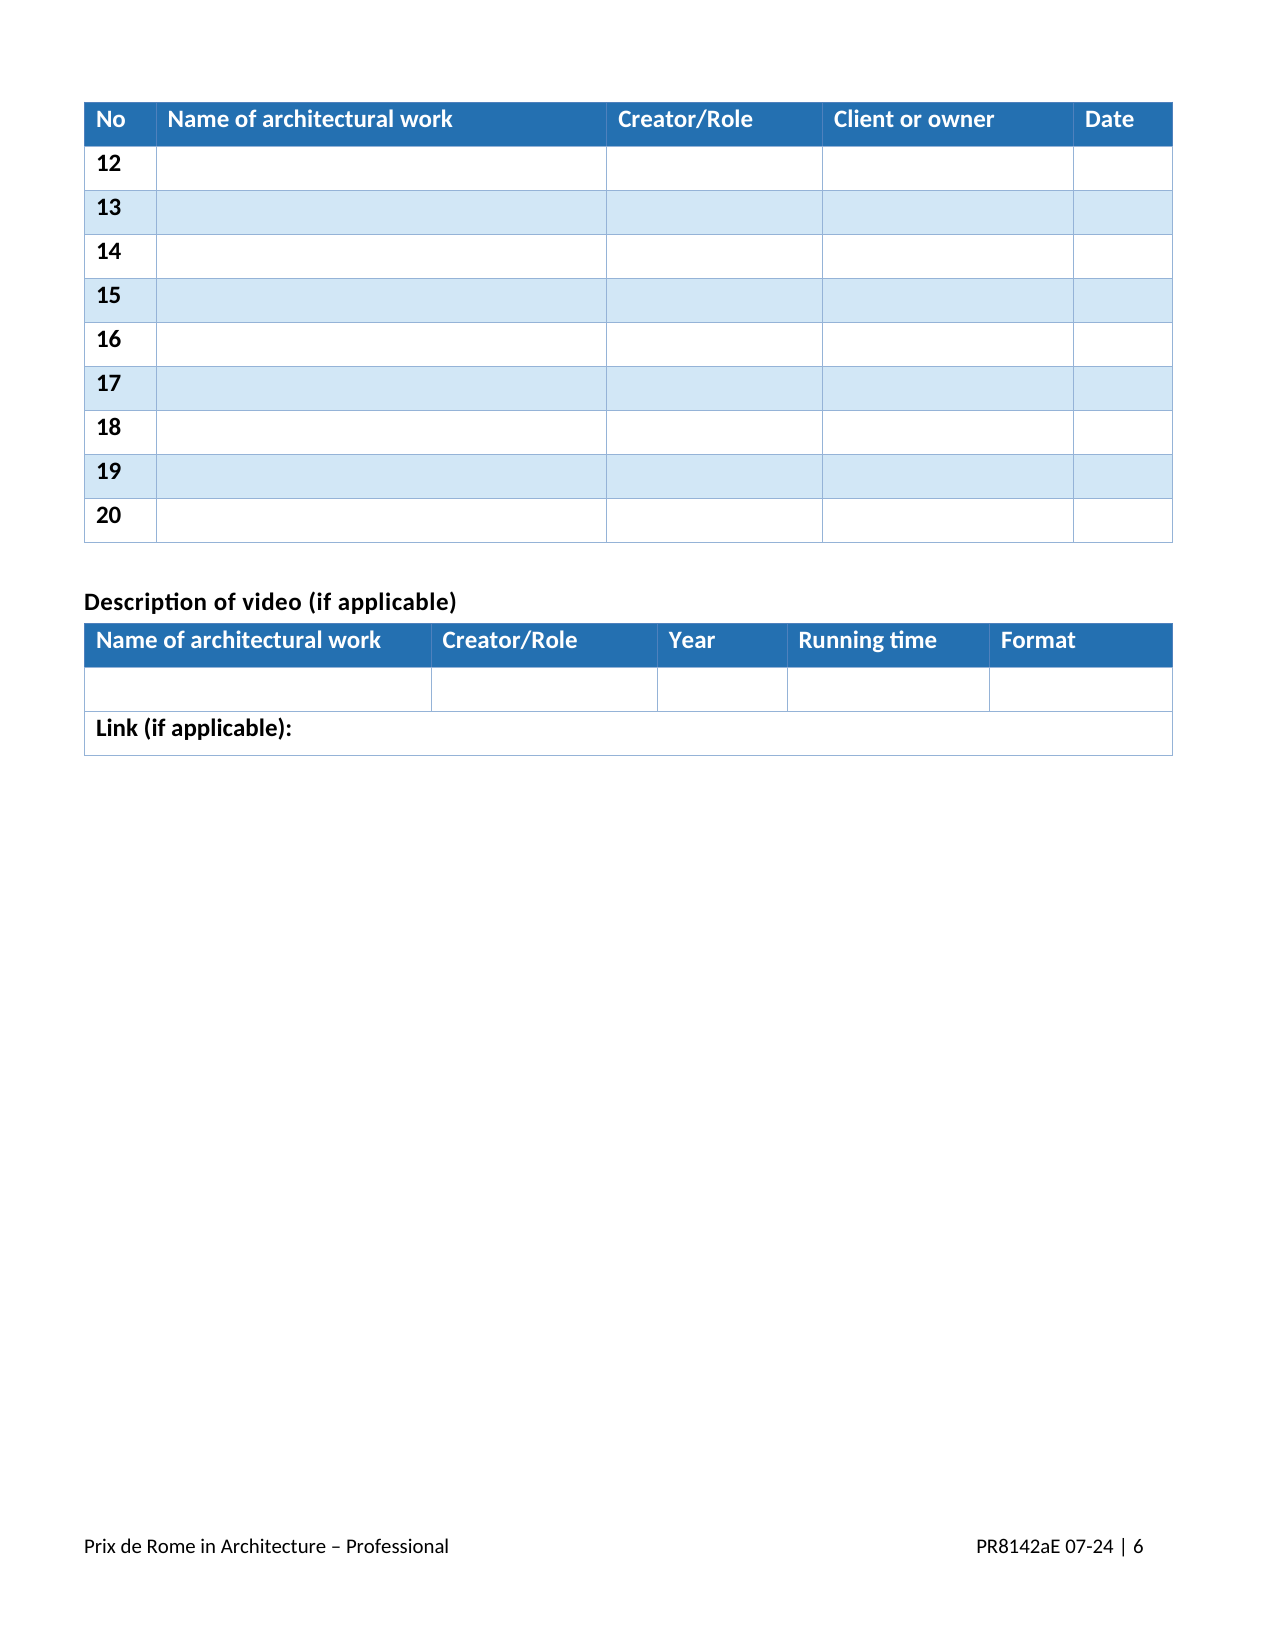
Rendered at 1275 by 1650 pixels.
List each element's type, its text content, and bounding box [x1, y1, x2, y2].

table_header Format [990, 624, 1172, 667]
table_cell [432, 668, 657, 711]
table_cell [823, 499, 1073, 542]
table_cell [1074, 235, 1172, 278]
table_cell 13 [85, 191, 156, 234]
table_cell 12 [85, 147, 156, 190]
table_cell [607, 455, 822, 498]
table_cell [823, 367, 1073, 410]
table_cell [157, 323, 606, 366]
table_cell [607, 323, 822, 366]
table_cell [607, 279, 822, 322]
subtitle Description of video (if applicable) [84, 586, 1171, 617]
table_cell [157, 367, 606, 410]
table_cell [990, 668, 1172, 711]
table_cell [1074, 147, 1172, 190]
table_cell [157, 411, 606, 454]
table_header Name of architectural work [157, 103, 606, 146]
table_cell [823, 411, 1073, 454]
table_cell 17 [85, 367, 156, 410]
table_cell [157, 147, 606, 190]
table_cell [1074, 411, 1172, 454]
table_header Year [658, 624, 787, 667]
table_header Creator/Role [607, 103, 822, 146]
table_cell [607, 191, 822, 234]
table_cell [157, 279, 606, 322]
table_cell [823, 235, 1073, 278]
table_cell [823, 279, 1073, 322]
table_cell [607, 367, 822, 410]
table_cell [658, 668, 787, 711]
table_cell 16 [85, 323, 156, 366]
table_cell 19 [85, 455, 156, 498]
table_cell [1074, 279, 1172, 322]
table_cell [157, 455, 606, 498]
table_cell [823, 147, 1073, 190]
table_cell [85, 668, 431, 711]
table_cell 14 [85, 235, 156, 278]
table_cell [823, 191, 1073, 234]
table_cell [607, 235, 822, 278]
table_cell [1074, 191, 1172, 234]
table_cell [823, 323, 1073, 366]
table_header Name of architectural work [85, 624, 431, 667]
table_cell [788, 668, 989, 711]
table_cell [1074, 499, 1172, 542]
table_cell [157, 499, 606, 542]
table_cell 20 [85, 499, 156, 542]
table_cell [607, 147, 822, 190]
table_cell 18 [85, 411, 156, 454]
table_header Date [1074, 103, 1172, 146]
table_header No [85, 103, 156, 146]
table_cell [607, 499, 822, 542]
table_cell [157, 191, 606, 234]
table_cell [823, 455, 1073, 498]
table_cell [1074, 367, 1172, 410]
table_header Client or owner [823, 103, 1073, 146]
table_cell [1074, 323, 1172, 366]
table_cell [607, 411, 822, 454]
table_cell [157, 235, 606, 278]
table_header Creator/Role [432, 624, 657, 667]
table_cell 15 [85, 279, 156, 322]
table_cell [1074, 455, 1172, 498]
table_cell Link (if applicable): [85, 712, 1172, 755]
table_header Running time [788, 624, 989, 667]
